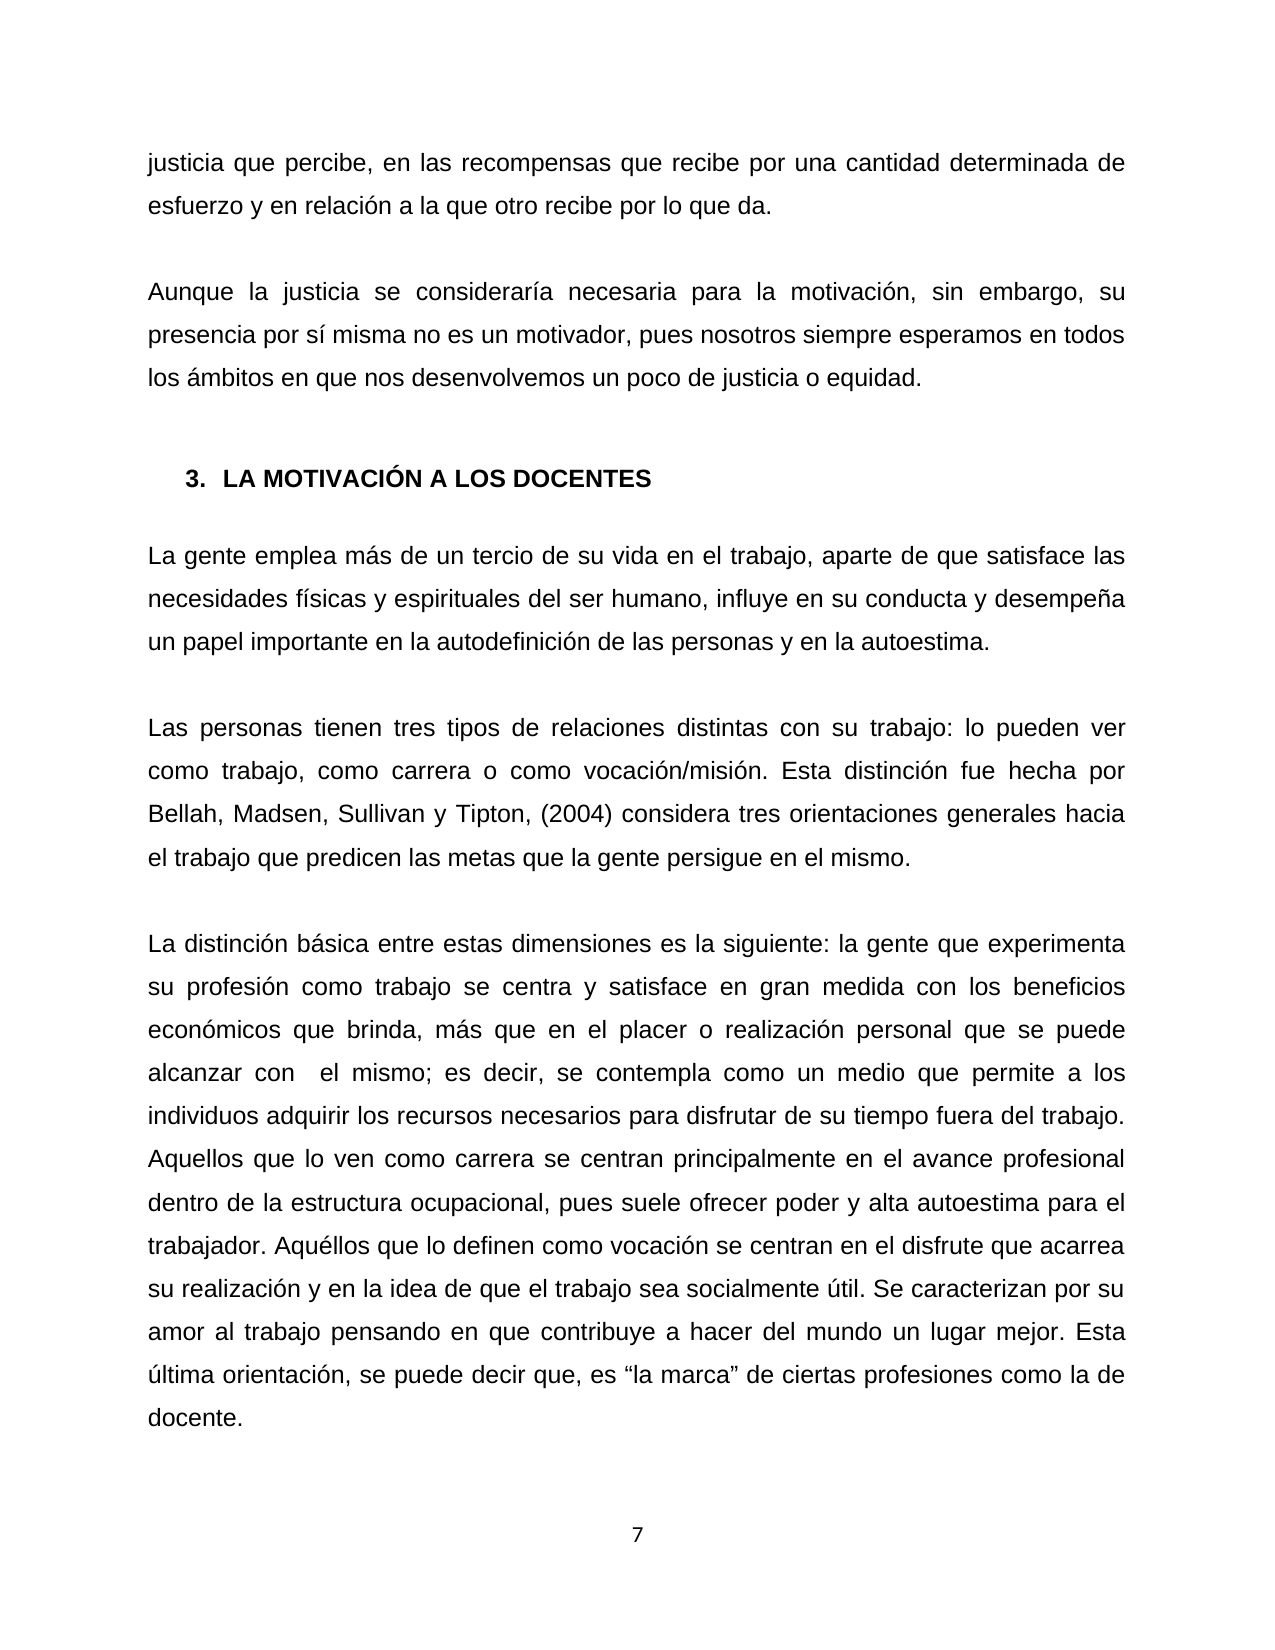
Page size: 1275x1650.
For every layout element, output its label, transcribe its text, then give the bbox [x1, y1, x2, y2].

text Aunque la justicia se consideraría necesaria para la motivación, sin embargo, su presencia por sí misma no es un motivador, pues nosotros siempre esperamos en todos los ámbitos en que nos desenvolvemos un poco de justicia o equidad. [148, 277, 1127, 392]
text La distinción básica entre estas dimensiones es la siguiente: la gente que experimenta su profesión como trabajo se centra y satisface en gran medida con los beneficios económicos que brinda, más que en el placer o realización personal que se puede alcanzar con el mismo; es decir, se contempla como un medio que permite a los individuos adquirir los recursos necesarios para disfrutar de su tiempo fuera del trabajo. Aquellos que lo ven como carrera se centran principalmente en el avance profesional dentro de la estructura ocupacional, pues suele ofrecer poder y alta autoestima para el trabajador. Aquéllos que lo definen como vocación se centran en el disfrute que acarrea su realización y en la idea de que el trabajo sea socialmente útil. Se caracterizan por su amor al trabajo pensando en que contribuye a hacer del mundo un lugar mejor. Esta última orientación, se puede decir que, es “la marca” de ciertas profesiones como la de docente. [148, 929, 1127, 1432]
subtitle LA MOTIVACIÓN A LOS DOCENTES [185, 464, 1127, 493]
text La gente emplea más de un tercio de su vida en el trabajo, aparte de que satisface las necesidades físicas y espirituales del ser humano, influye en su conducta y desempeña un papel importante en la autodefinición de las personas y en la autoestima. [148, 541, 1127, 656]
text Las personas tienen tres tipos de relaciones distintas con su trabajo: lo pueden ver como trabajo, como carrera o como vocación/misión. Esta distinción fue hecha por Bellah, Madsen, Sullivan y Tipton, (2004) considera tres orientaciones generales hacia el trabajo que predicen las metas que la gente persigue en el mismo. [148, 713, 1127, 871]
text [148, 148, 1127, 219]
